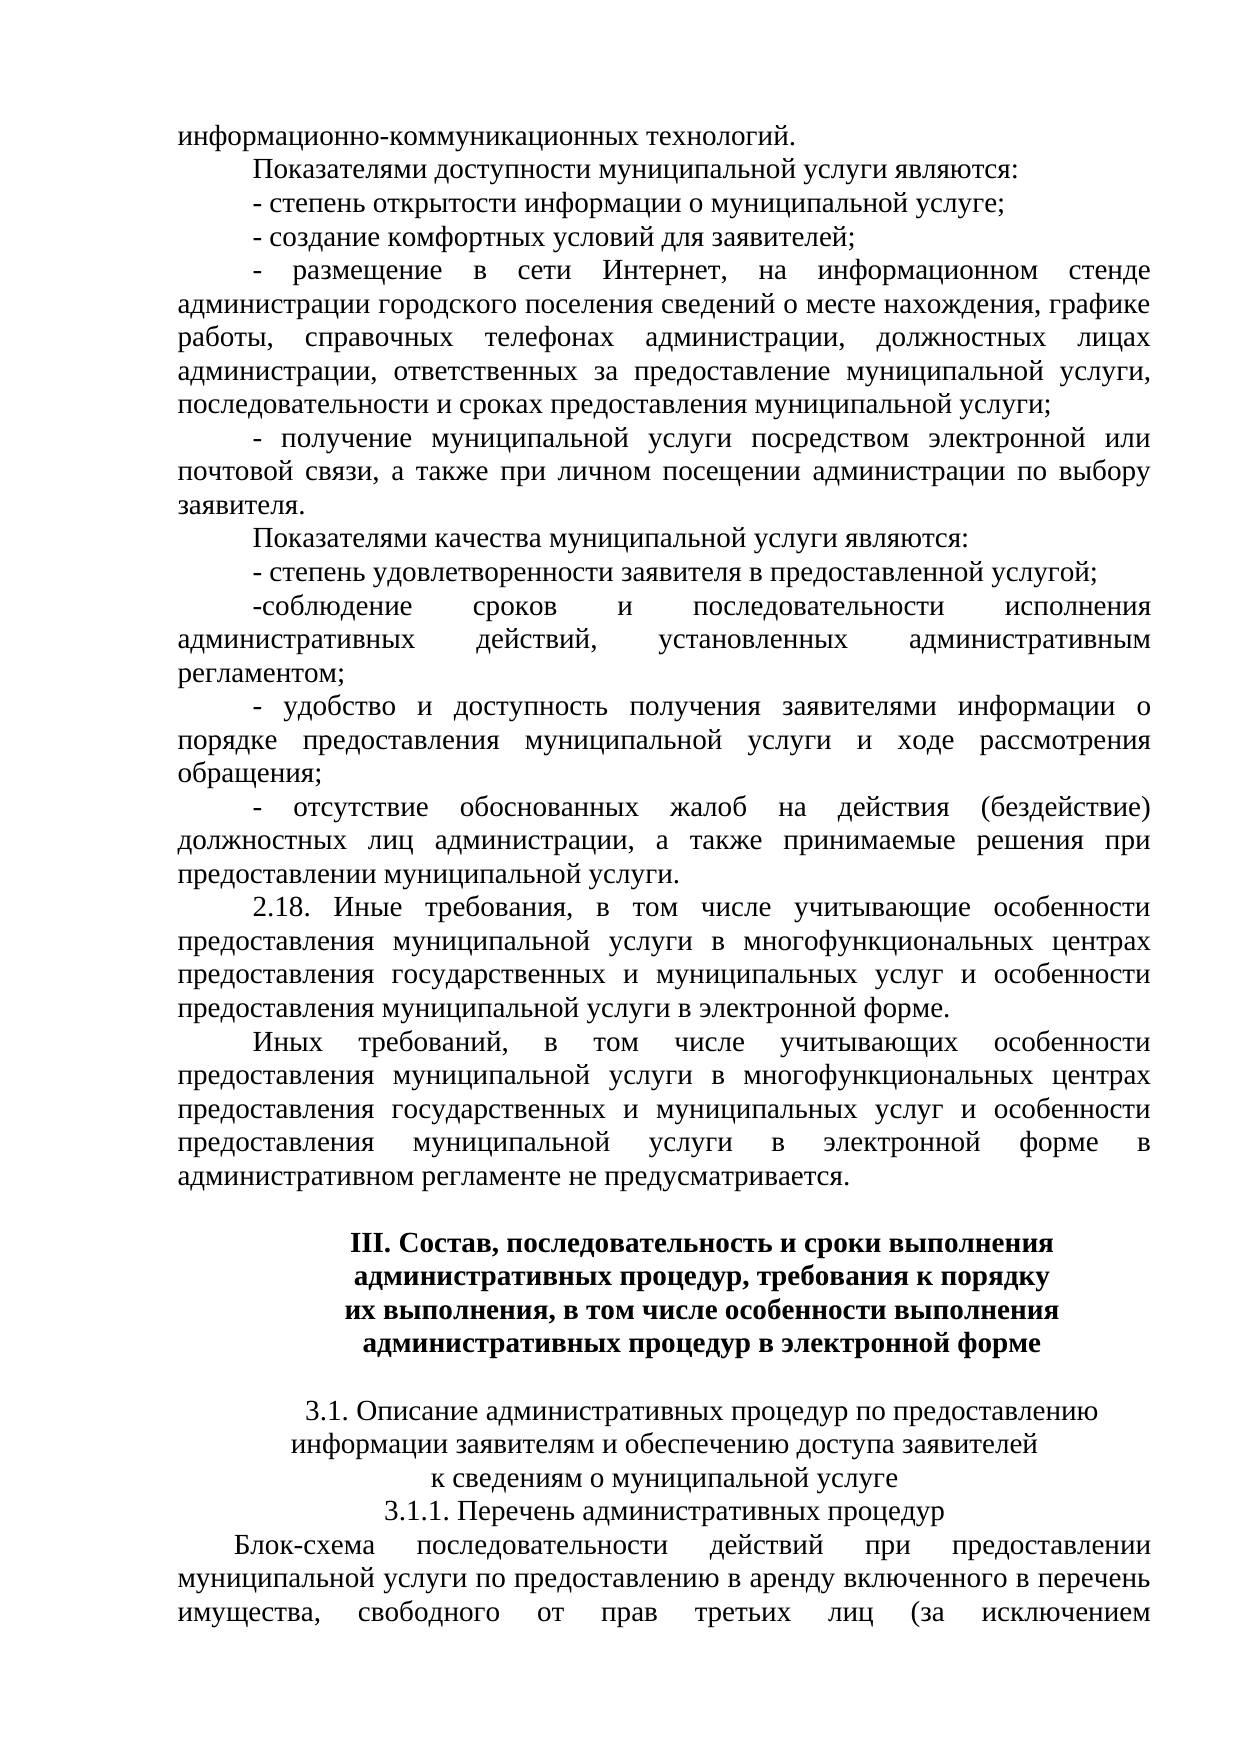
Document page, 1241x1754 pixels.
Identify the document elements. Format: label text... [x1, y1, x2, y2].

text 3.1. Описание административных процедур по предоставлению [177, 1393, 1152, 1426]
text III. Состав, последовательность и сроки выполнения [177, 1225, 1152, 1258]
text - получение муниципальной услуги посредством электронной или почтовой связи, а также при личном посещении администрации по выбору заявителя. [177, 420, 1152, 521]
text 2.18. Иные требования, в том числе учитывающие особенности предоставления муниципальной услуги в многофункциональных центрах предоставления государственных и муниципальных услуг и особенности предоставления муниципальной услуги в электронной форме. [177, 889, 1152, 1024]
text их выполнения, в том числе особенности выполнения [177, 1292, 1152, 1326]
text - степень удовлетворенности заявителя в предоставленной услугой; [177, 554, 1152, 588]
text - степень открытости информации о муниципальной услуге; [177, 185, 1152, 219]
text к сведениям о муниципальной услуге [177, 1460, 1152, 1493]
text - отсутствие обоснованных жалоб на действия (бездействие) должностных лиц администрации, а также принимаемые решения при предоставлении муниципальной услуги. [177, 789, 1152, 889]
text -соблюдение сроков и последовательности исполнения административных действий, установленных административным регламентом; [177, 588, 1152, 688]
text Иных требований, в том числе учитывающих особенности предоставления муниципальной услуги в многофункциональных центрах предоставления государственных и муниципальных услуг и особенности предоставления муниципальной услуги в электронной форме в административном регламенте не предусматривается. [177, 1024, 1152, 1191]
text Показателями качества муниципальной услуги являются: [177, 521, 1152, 554]
text - создание комфортных условий для заявителей; [177, 219, 1152, 252]
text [177, 118, 1152, 152]
text административных процедур в электронной форме [177, 1326, 1152, 1359]
text административных процедур, требования к порядку [177, 1258, 1152, 1292]
text информации заявителям и обеспечению доступа заявителей [177, 1426, 1152, 1460]
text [177, 1527, 1152, 1627]
text - размещение в сети Интернет, на информационном стенде администрации городского поселения сведений о месте нахождения, графике работы, справочных телефонах администрации, должностных лицах администрации, ответственных за предоставление муниципальной услуги, последовательности и сроках предоставления муниципальной услуги; [177, 252, 1152, 420]
text Показателями доступности муниципальной услуги являются: [177, 152, 1152, 185]
text - удобство и доступность получения заявителями информации о порядке предоставления муниципальной услуги и ходе рассмотрения обращения; [177, 688, 1152, 789]
text 3.1.1. Перечень административных процедур [177, 1493, 1152, 1527]
